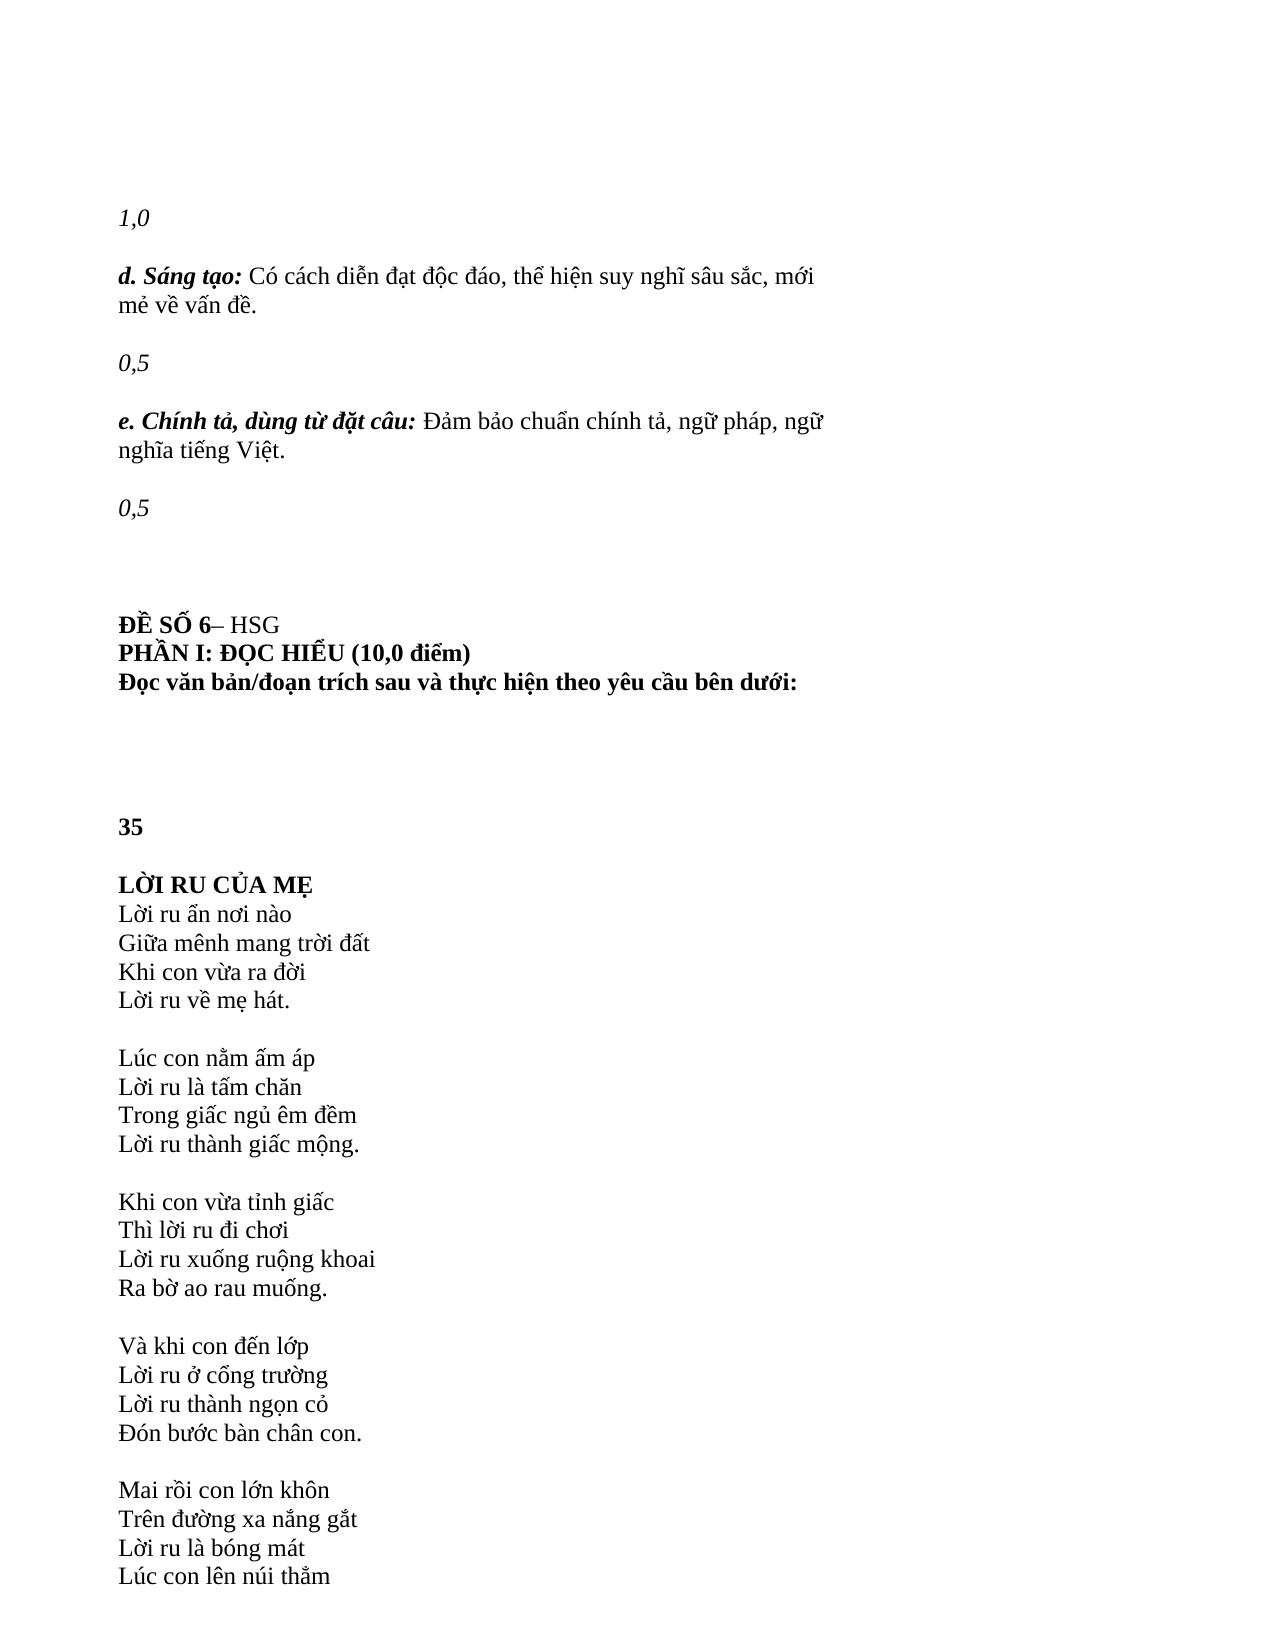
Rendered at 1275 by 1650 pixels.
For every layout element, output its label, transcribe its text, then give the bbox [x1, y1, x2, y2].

text 0,5 [118, 348, 1216, 377]
text LỜI RU CỦA MẸ Lời ru ẩn nơi nào Giữa mênh mang trời đất Khi con vừa ra đời Lời ru về mẹ hát. Lúc con nằm ấm áp Lời ru là tấm chăn Trong giấc ngủ êm đềm Lời ru thành giấc mộng. Khi con vừa tỉnh giấc Thì lời ru đi chơi Lời ru xuống ruộng khoai Ra bờ ao rau muống. [118, 871, 1216, 1302]
text 35 [118, 784, 1216, 841]
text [118, 1331, 1216, 1590]
text 1,0 [118, 59, 1216, 232]
text e. Chính tả, dùng từ đặt câu: Đảm bảo chuẩn chính tả, ngữ pháp, ngữ nghĩa tiếng Việt. [118, 406, 1216, 464]
text ĐỀ SỐ 6– HSG PHẦN I: ĐỌC HIỂU (10,0 điểm) Đọc văn bản/đoạn trích sau và thực hiện theo yêu cầu bên dưới: [118, 610, 1216, 696]
text 0,5 [118, 493, 1216, 522]
text d. Sáng tạo: Có cách diễn đạt độc đáo, thể hiện suy nghĩ sâu sắc, mới mẻ về vấn đề. [118, 261, 1216, 318]
